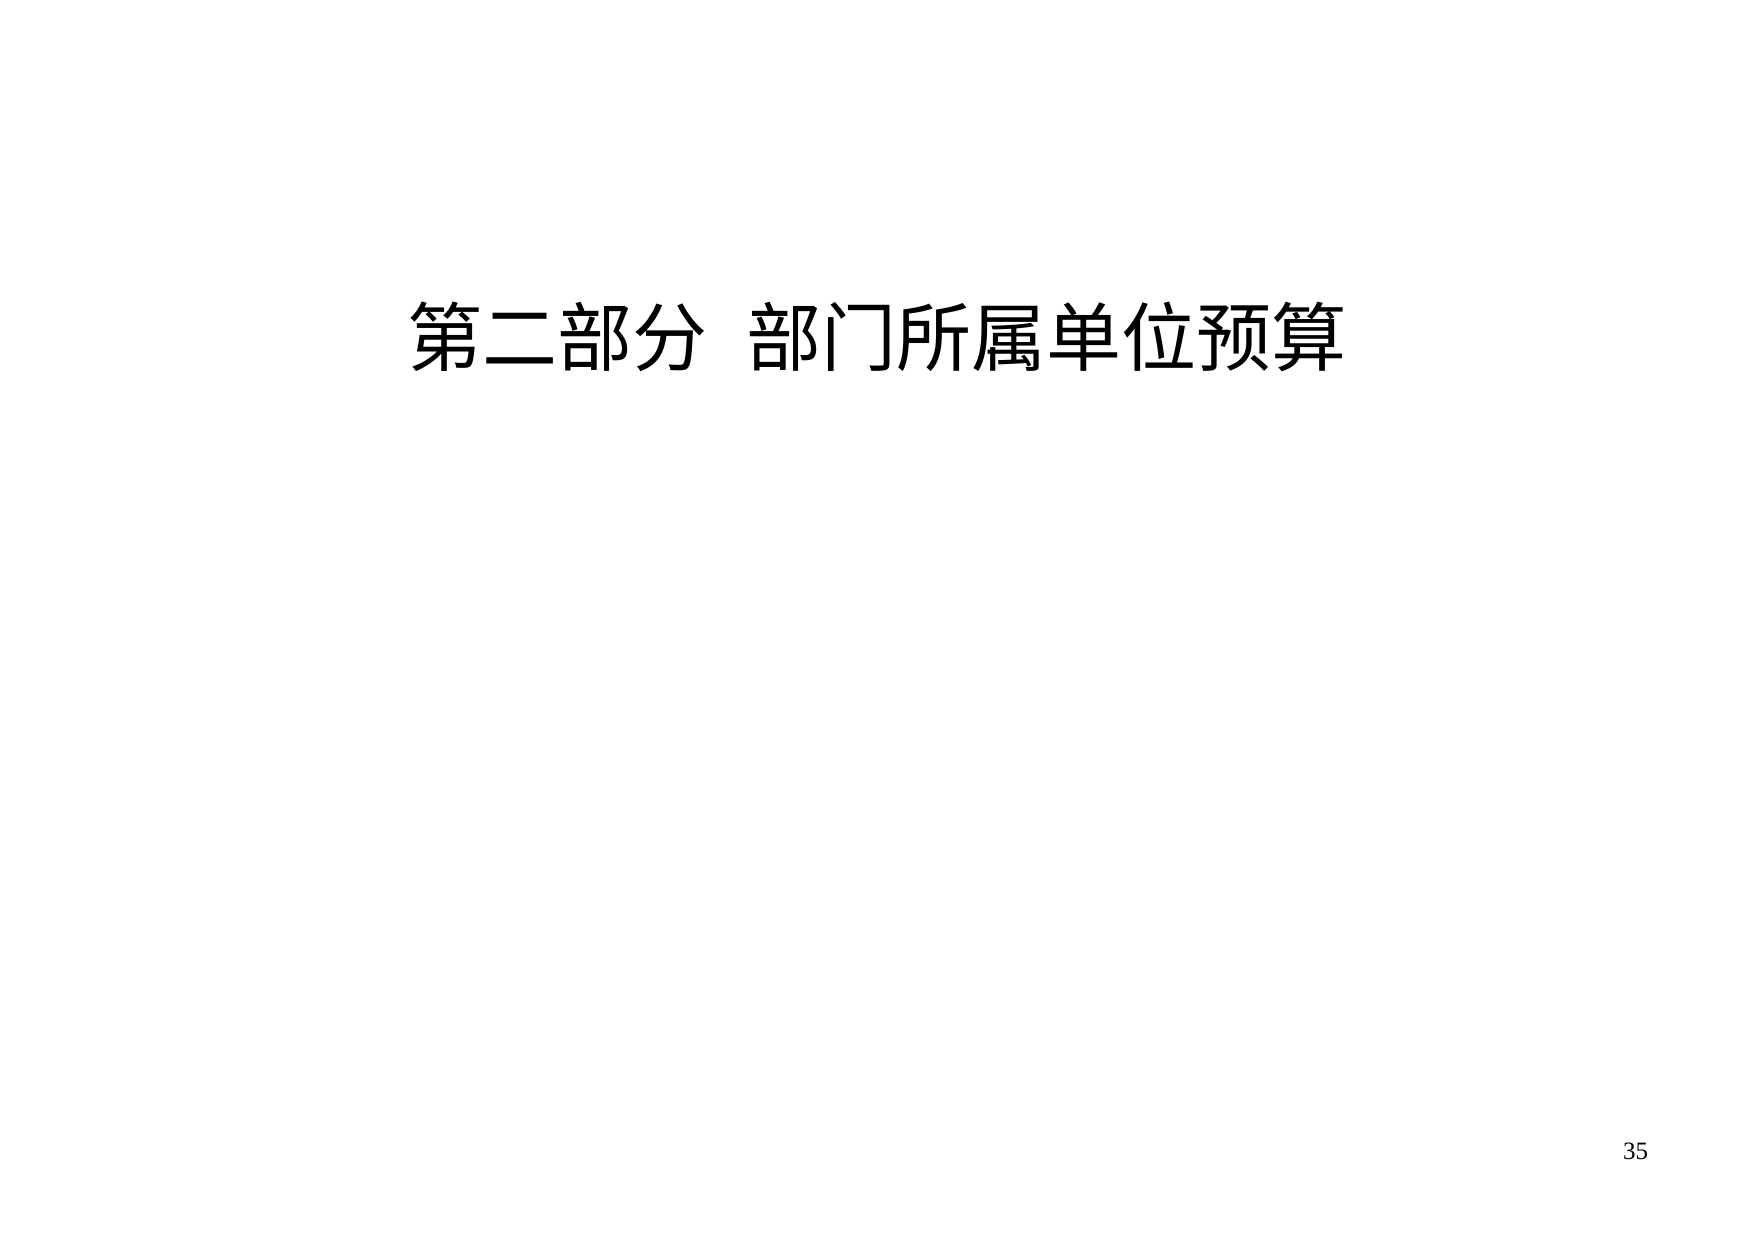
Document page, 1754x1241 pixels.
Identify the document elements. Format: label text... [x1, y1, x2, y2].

text 第二部分 部门所属单位预算 [106, 286, 1648, 388]
